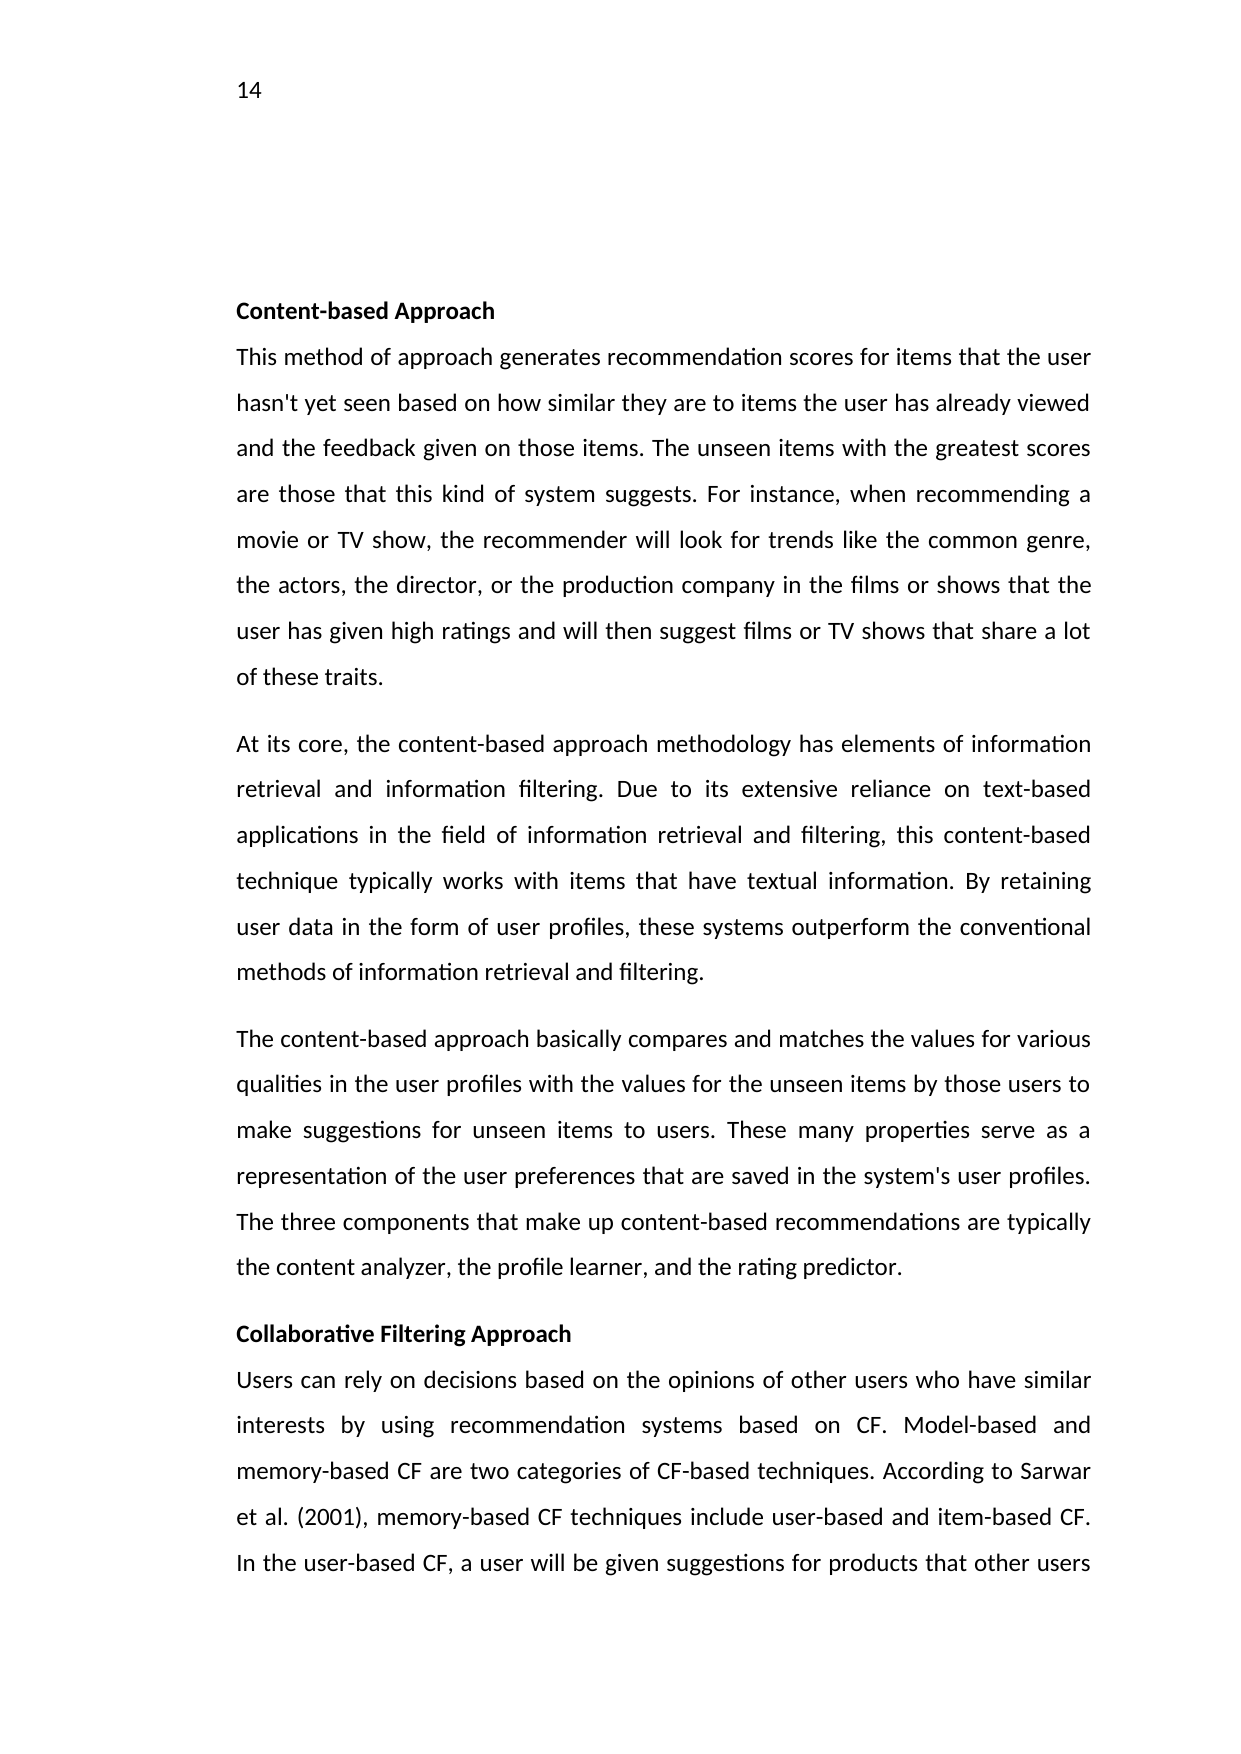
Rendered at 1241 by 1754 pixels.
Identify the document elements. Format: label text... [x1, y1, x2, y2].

text The content-based approach basically compares and matches the values for various qualities in the user profiles with the values for the unseen items by those users to make suggestions for unseen items to users. These many properties serve as a representation of the user preferences that are saved in the system's user profiles. The three components that make up content-based recommendations are typically the content analyzer, the profile learner, and the rating predictor. [236, 1023, 1092, 1282]
text This method of approach generates recommendation scores for items that the user hasn't yet seen based on how similar they are to items the user has already viewed and the feedback given on those items. The unseen items with the greatest scores are those that this kind of system suggests. For instance, when recommending a movie or TV show, the recommender will look for trends like the common genre, the actors, the director, or the production company in the films or shows that the user has given high ratings and will then suggest films or TV shows that share a lot of these traits. [236, 341, 1092, 692]
subtitle Content-based Approach [236, 295, 1092, 326]
text At its core, the content-based approach methodology has elements of information retrieval and information filtering. Due to its extensive reliance on text-based applications in the field of information retrieval and filtering, this content-based technique typically works with items that have textual information. By retaining user data in the form of user profiles, these systems outperform the conventional methods of information retrieval and filtering. [236, 728, 1092, 987]
subtitle Collaborative Filtering Approach [236, 1318, 1092, 1349]
